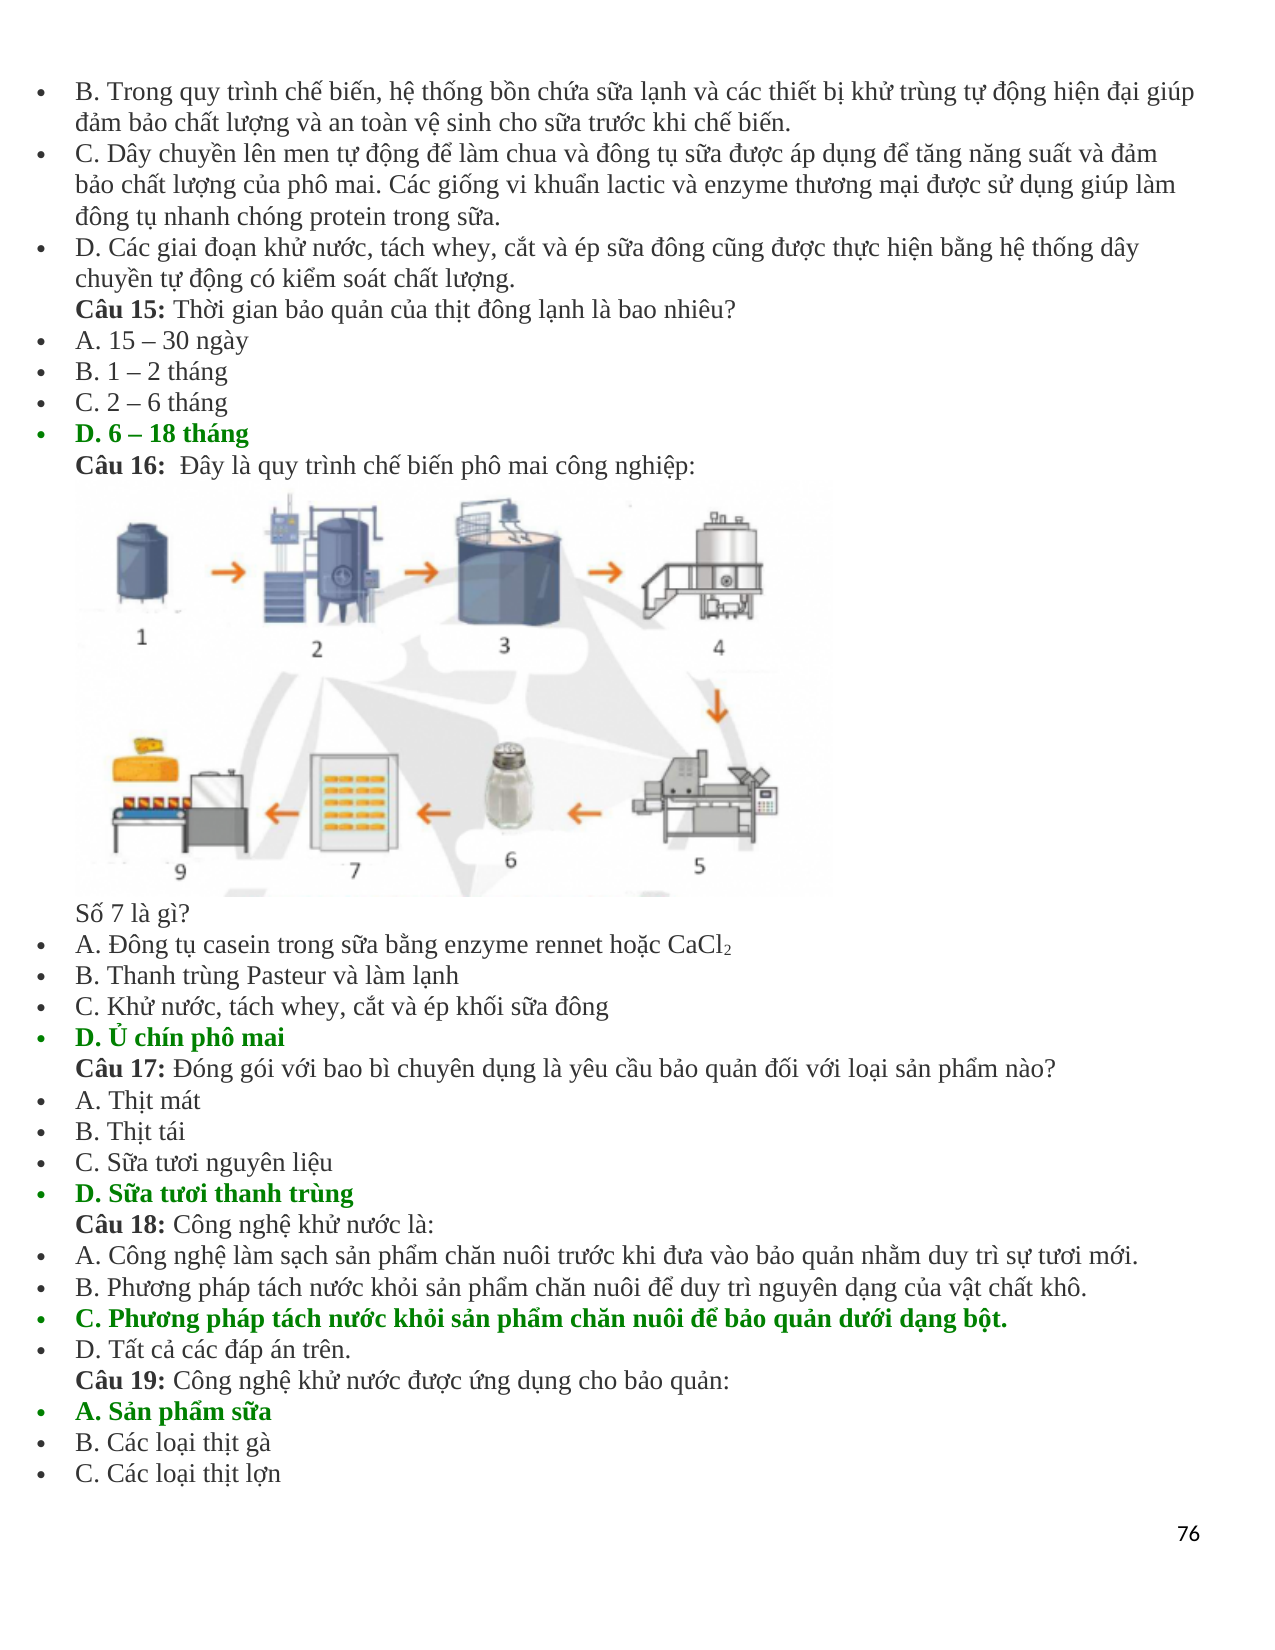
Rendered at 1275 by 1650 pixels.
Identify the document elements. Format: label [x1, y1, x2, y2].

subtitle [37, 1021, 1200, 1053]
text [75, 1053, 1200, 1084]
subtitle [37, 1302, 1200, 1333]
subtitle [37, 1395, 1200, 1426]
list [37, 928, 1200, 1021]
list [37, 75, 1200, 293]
picture [75, 480, 833, 897]
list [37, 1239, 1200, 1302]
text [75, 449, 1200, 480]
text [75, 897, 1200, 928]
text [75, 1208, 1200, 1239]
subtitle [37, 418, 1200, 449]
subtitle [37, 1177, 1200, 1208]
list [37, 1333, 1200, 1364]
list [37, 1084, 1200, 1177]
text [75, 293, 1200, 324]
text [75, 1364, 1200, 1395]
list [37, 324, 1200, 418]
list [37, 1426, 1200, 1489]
